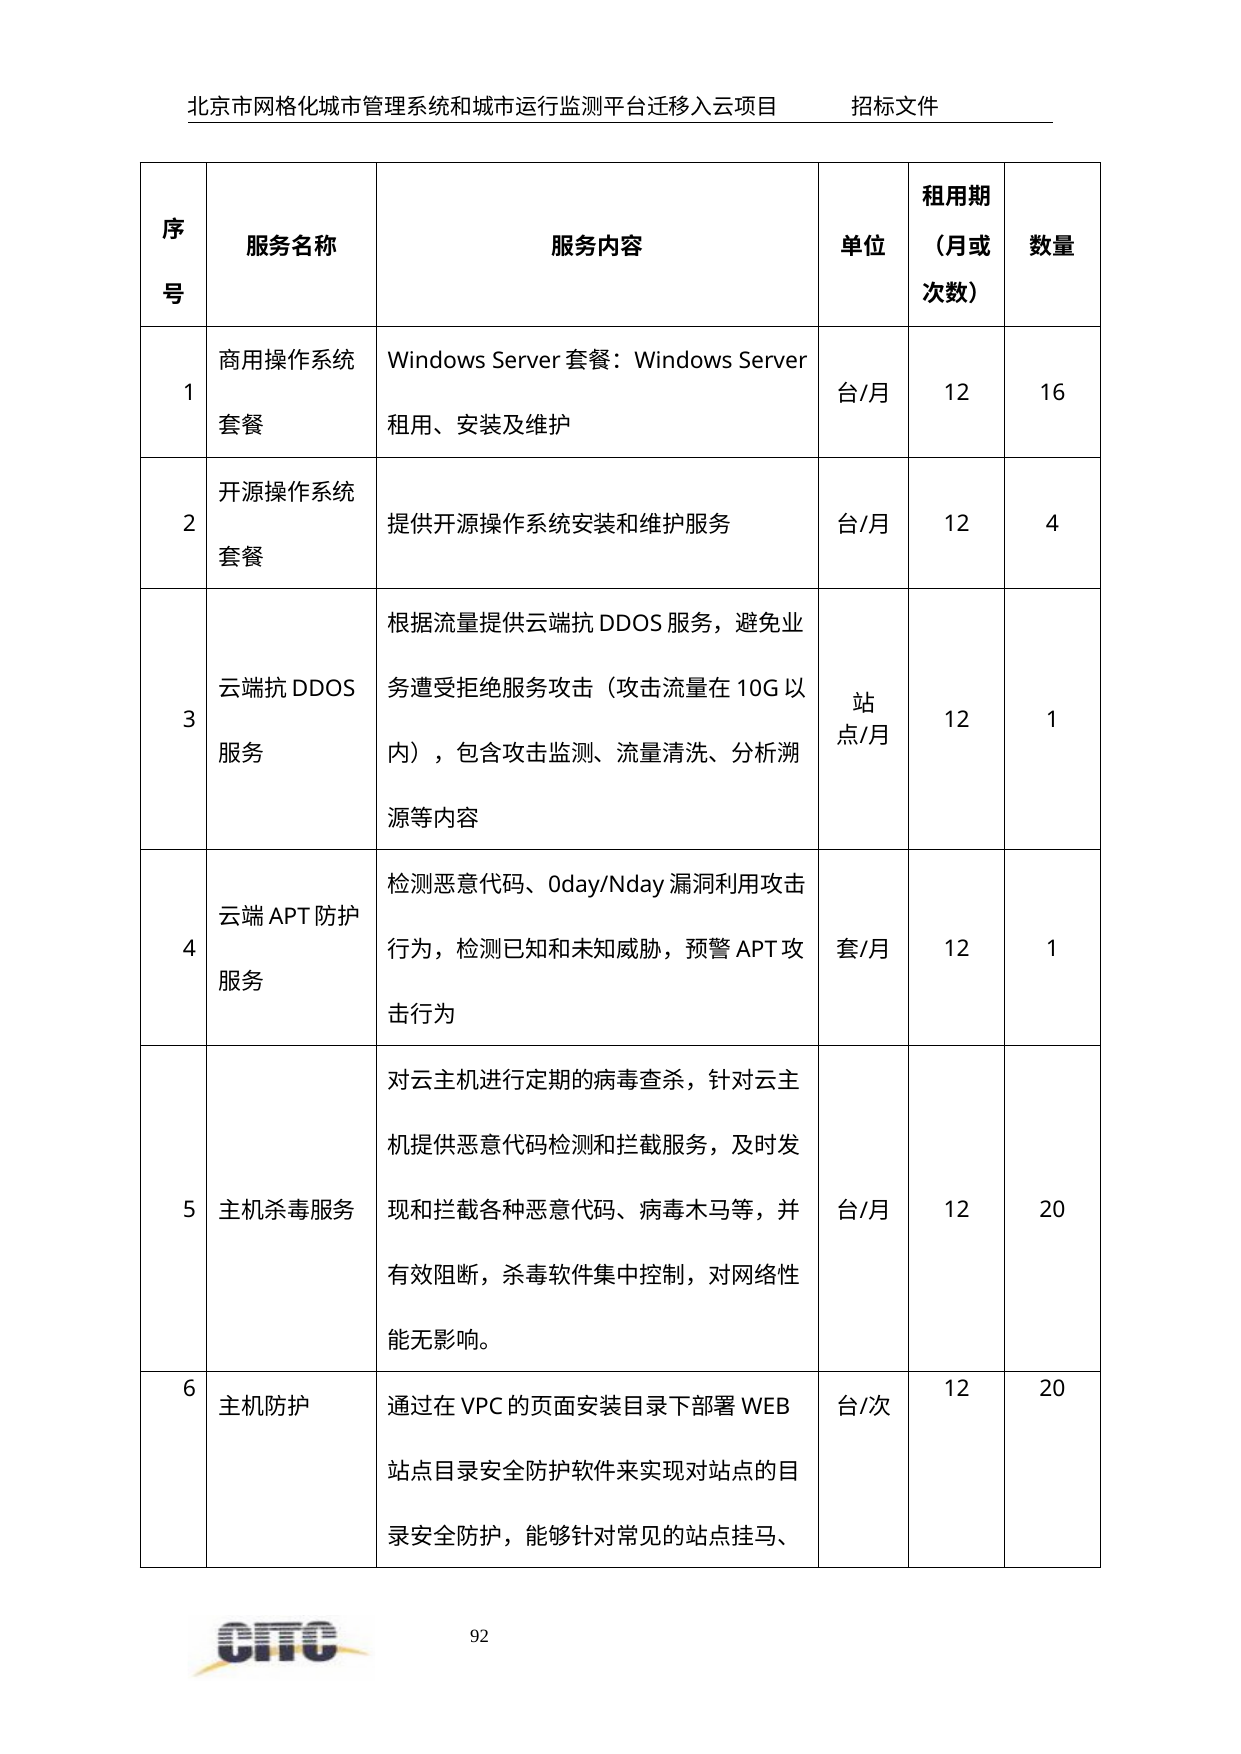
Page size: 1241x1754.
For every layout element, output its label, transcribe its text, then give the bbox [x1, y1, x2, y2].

table_cell 台/月 [819, 1046, 908, 1371]
table_cell 套/月 [819, 850, 908, 1045]
table_cell 商用操作系统套餐 [207, 327, 376, 457]
table_cell 对云主机进行定期的病毒查杀，针对云主机提供恶意代码检测和拦截服务，及时发现和拦截各种恶意代码、病毒木马等，并有效阻断，杀毒软件集中控制，对网络性能无影响。 [377, 1046, 818, 1371]
table_cell 2 [141, 458, 206, 588]
table_cell 云端APT防护服务 [207, 850, 376, 1045]
table_cell 1 [1005, 589, 1100, 849]
table_header 数量 [1005, 163, 1100, 326]
table_cell 主机防护 [207, 1372, 376, 1567]
table_cell 16 [1005, 327, 1100, 457]
table_header 服务内容 [377, 163, 818, 326]
table_cell 12 [909, 458, 1004, 588]
table_cell 5 [141, 1046, 206, 1371]
table_cell 提供开源操作系统安装和维护服务 [377, 458, 818, 588]
table_cell 3 [141, 589, 206, 849]
table_cell 台/月 [819, 458, 908, 588]
table_cell 12 [909, 850, 1004, 1045]
table_cell 台/次 [819, 1372, 908, 1567]
table_header 服务名称 [207, 163, 376, 326]
table_cell 6 [141, 1372, 206, 1567]
table_cell 1 [1005, 850, 1100, 1045]
table_cell 20 [1005, 1372, 1100, 1567]
table_cell 云端抗DDOS服务 [207, 589, 376, 849]
table_cell 20 [1005, 1046, 1100, 1371]
table_cell 检测恶意代码、0day/Nday漏洞利用攻击行为，检测已知和未知威胁，预警APT攻击行为 [377, 850, 818, 1045]
table_cell Windows Server套餐：Windows Server租用、安装及维护 [377, 327, 818, 457]
table_cell 开源操作系统套餐 [207, 458, 376, 588]
table_cell 根据流量提供云端抗DDOS服务，避免业务遭受拒绝服务攻击（攻击流量在10G以内），包含攻击监测、流量清洗、分析溯源等内容 [377, 589, 818, 849]
table_cell 1 [141, 327, 206, 457]
table_header 序号 [141, 163, 206, 326]
table_cell 12 [909, 589, 1004, 849]
picture [187, 1615, 375, 1681]
table_header 租用期（月或次数） [909, 163, 1004, 326]
table_cell 台/月 [819, 327, 908, 457]
table_cell 12 [909, 1372, 1004, 1567]
table_cell 12 [909, 327, 1004, 457]
table_cell 主机杀毒服务 [207, 1046, 376, 1371]
table_header 单位 [819, 163, 908, 326]
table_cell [377, 1372, 818, 1567]
table_cell 12 [909, 1046, 1004, 1371]
table_cell 站点/月 [819, 589, 908, 849]
table_cell 4 [141, 850, 206, 1045]
table_cell 4 [1005, 458, 1100, 588]
